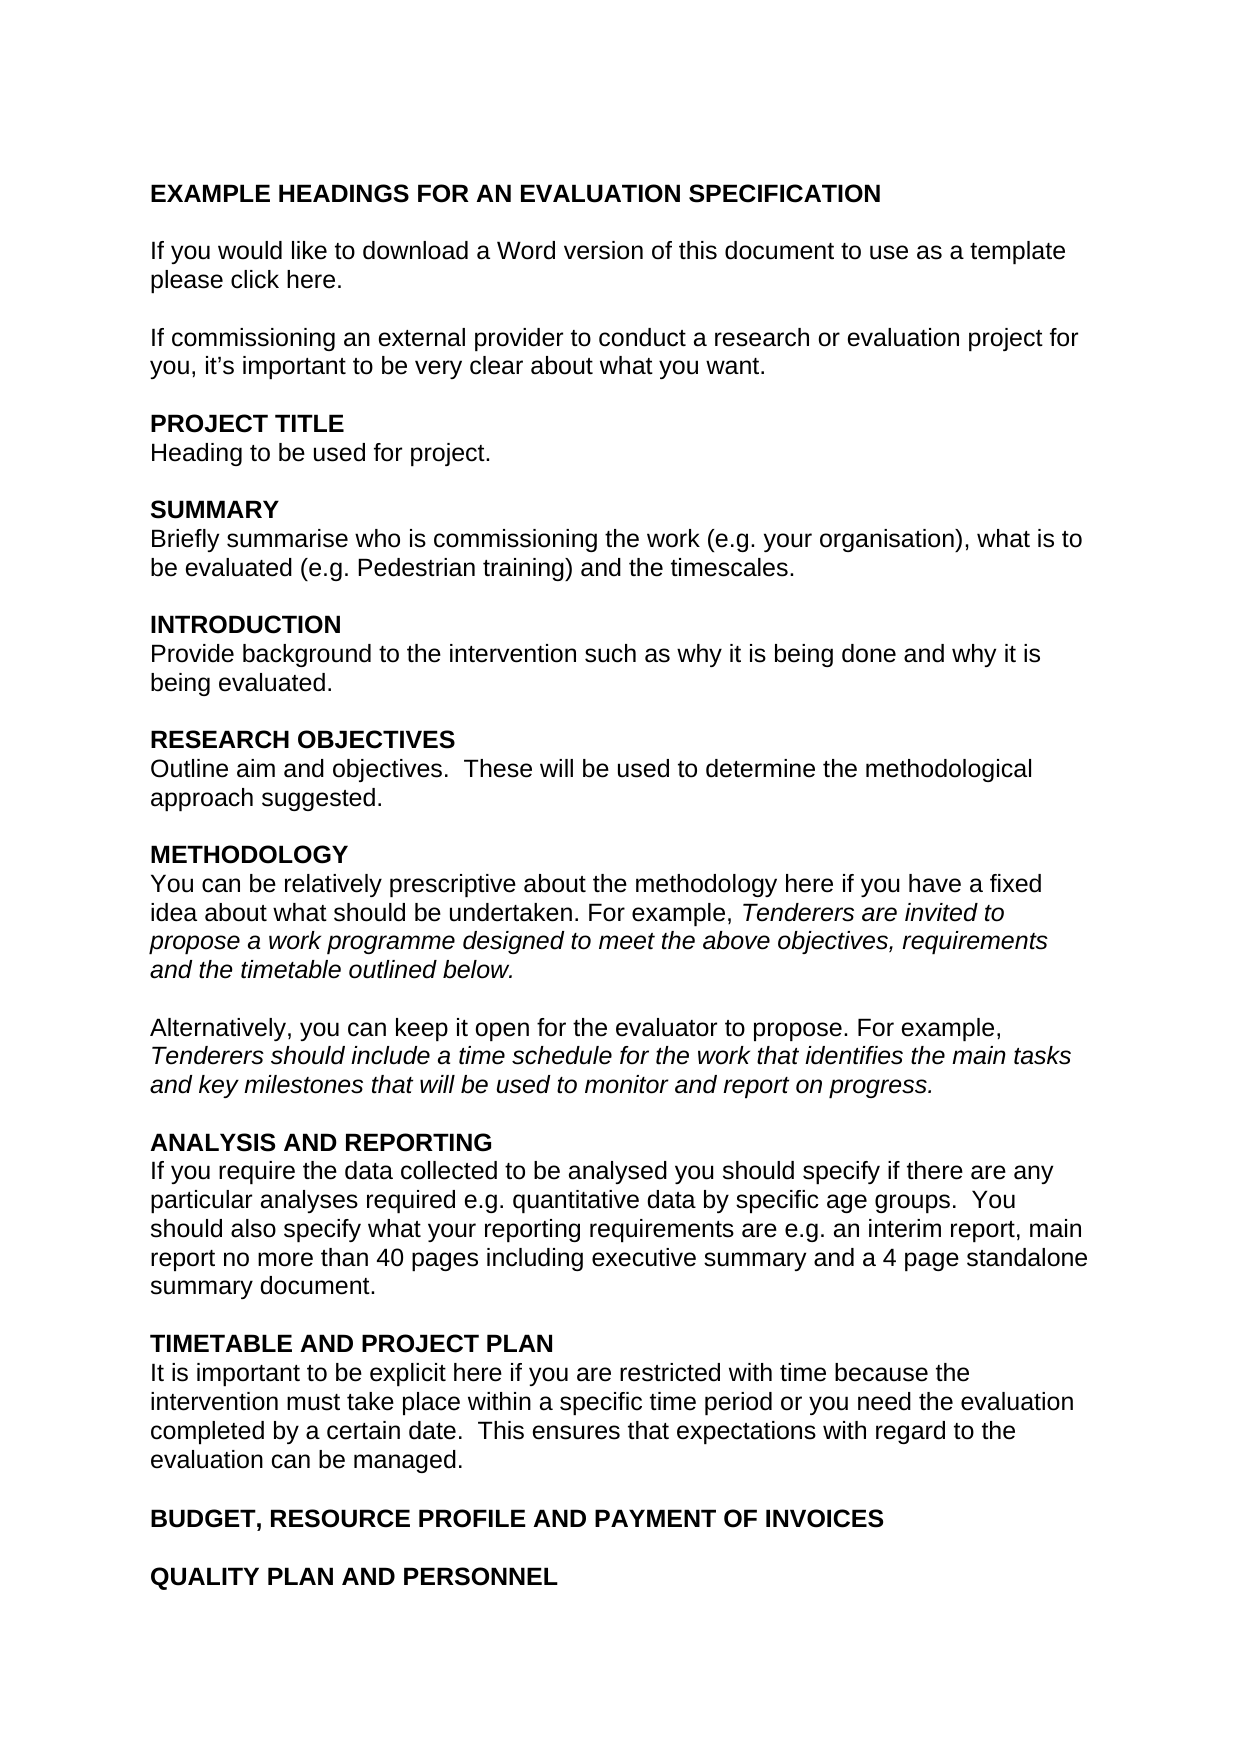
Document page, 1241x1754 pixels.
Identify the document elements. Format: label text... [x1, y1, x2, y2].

text SUMMARY [150, 495, 1090, 524]
text PROJECT TITLE [150, 409, 1090, 437]
text QUALITY PLAN AND PERSONNEL [150, 1562, 1090, 1591]
text Outline aim and objectives. These will be used to determine the methodological approach suggested. [150, 754, 1090, 811]
text Heading to be used for project. [150, 437, 1090, 466]
text EXAMPLE HEADINGS FOR AN EVALUATION SPECIFICATION [150, 179, 1090, 207]
text It is important to be explicit here if you are restricted with time because the intervention must take place within a specific time period or you need the evaluation completed by a certain date. This ensures that expectations with regard to the evaluation can be managed. [150, 1358, 1090, 1474]
text INTRODUCTION [150, 610, 1090, 639]
text RESEARCH OBJECTIVES [150, 725, 1090, 754]
text If you would like to download a Word version of this document to use as a template please click here. [150, 236, 1090, 294]
text ANALYSIS AND REPORTING [150, 1127, 1090, 1156]
text BUDGET, RESOURCE PROFILE AND PAYMENT OF INVOICES [150, 1504, 1090, 1533]
text If commissioning an external provider to conduct a research or evaluation project for you, it’s important to be very clear about what you want. [150, 322, 1090, 380]
text If you require the data collected to be analysed you should specify if there are any particular analyses required e.g. quantitative data by specific age groups. You should also specify what your reporting requirements are e.g. an interim report, main report no more than 40 pages including executive summary and a 4 page standalone summary document. [150, 1156, 1090, 1300]
text Provide background to the intervention such as why it is being done and why it is being evaluated. [150, 639, 1090, 696]
text METHODOLOGY [150, 840, 1090, 869]
text Alternatively, you can keep it open for the evaluator to propose. For example, Tenderers should include a time schedule for the work that identifies the main tasks and key milestones that will be used to monitor and report on progress. [150, 1012, 1090, 1099]
text You can be relatively prescriptive about the methodology here if you have a fixed idea about what should be undertaken. For example, Tenderers are invited to propose a work programme designed to meet the above objectives, requirements and the timetable outlined below. [150, 869, 1090, 984]
text Briefly summarise who is commissioning the work (e.g. your organisation), what is to be evaluated (e.g. Pedestrian training) and the timescales. [150, 524, 1090, 581]
text TIMETABLE PROJECT PLAN [150, 1329, 1090, 1358]
